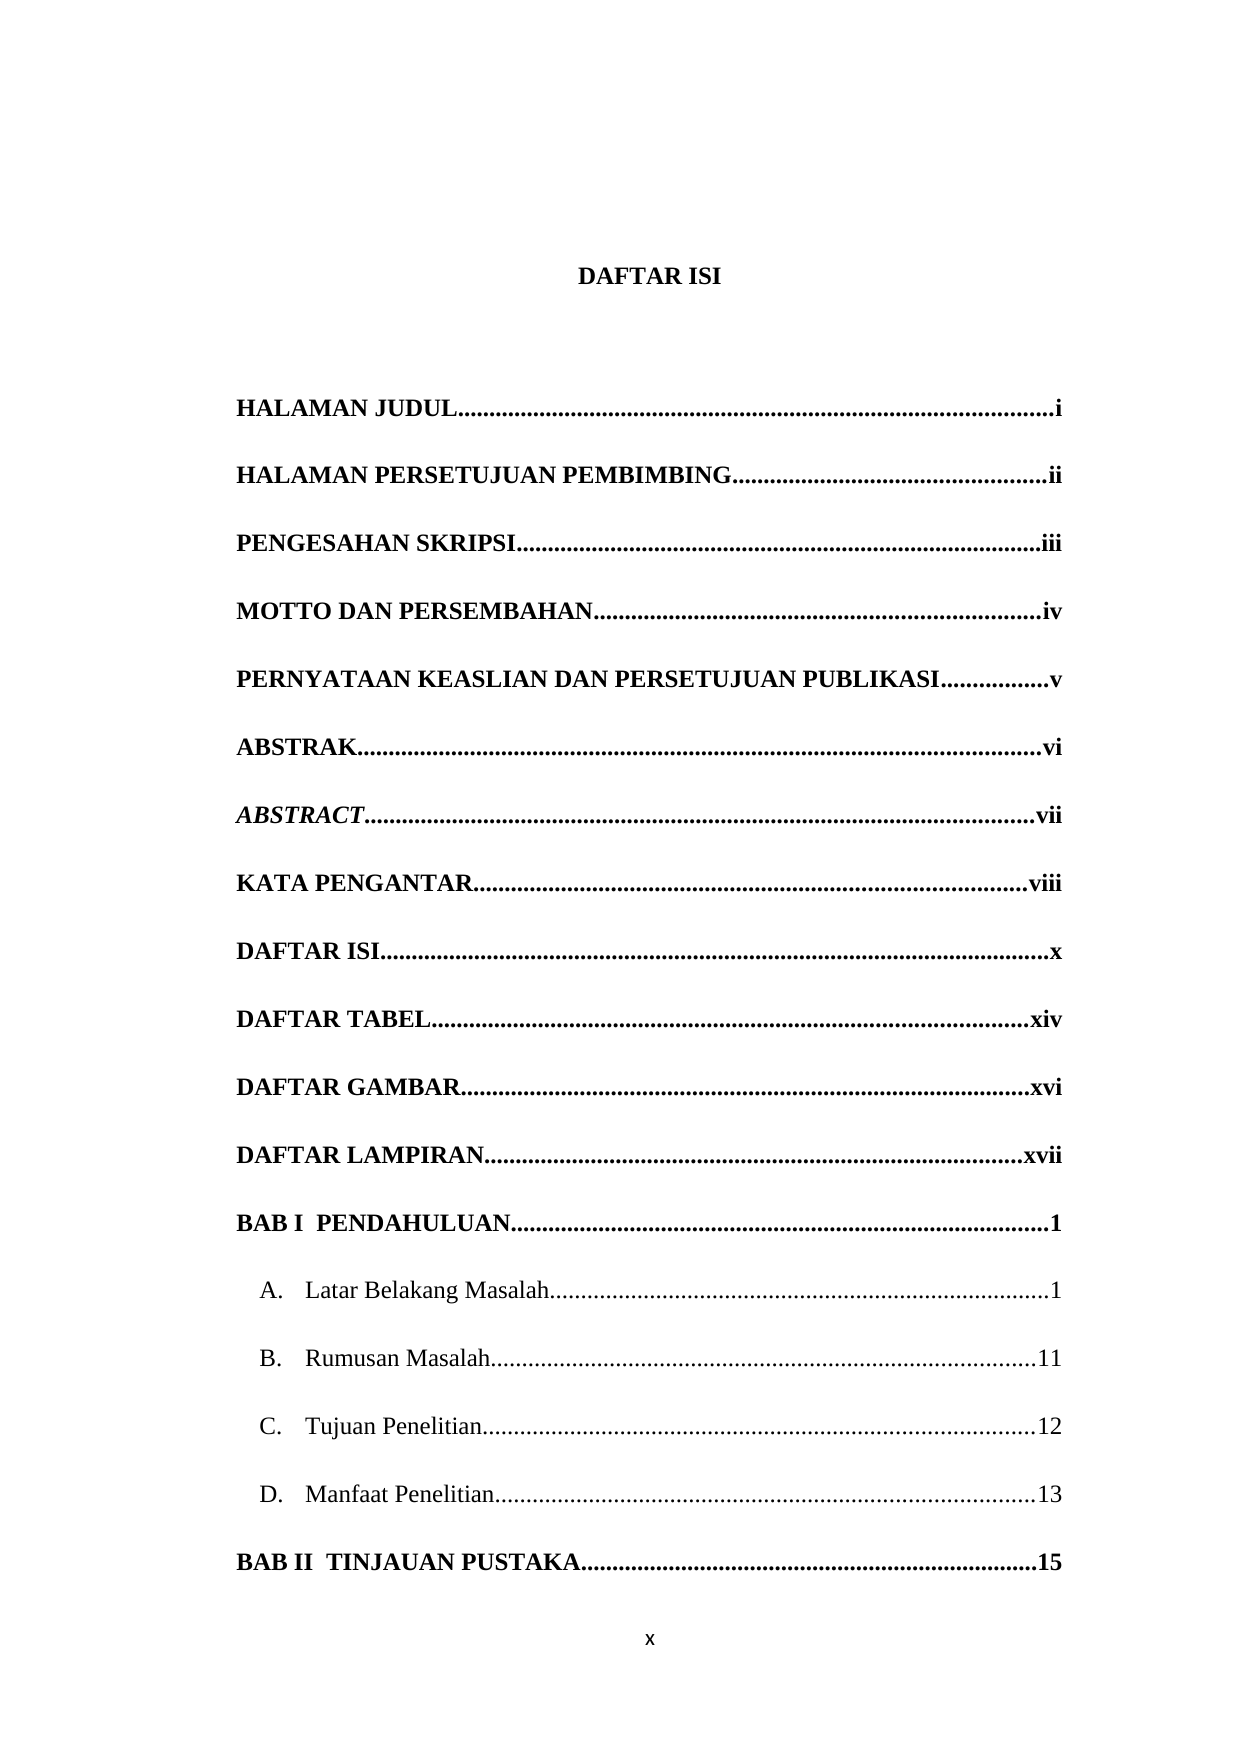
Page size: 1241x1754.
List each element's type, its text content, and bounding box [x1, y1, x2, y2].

subtitle DAFTAR ISI [236, 261, 1063, 290]
